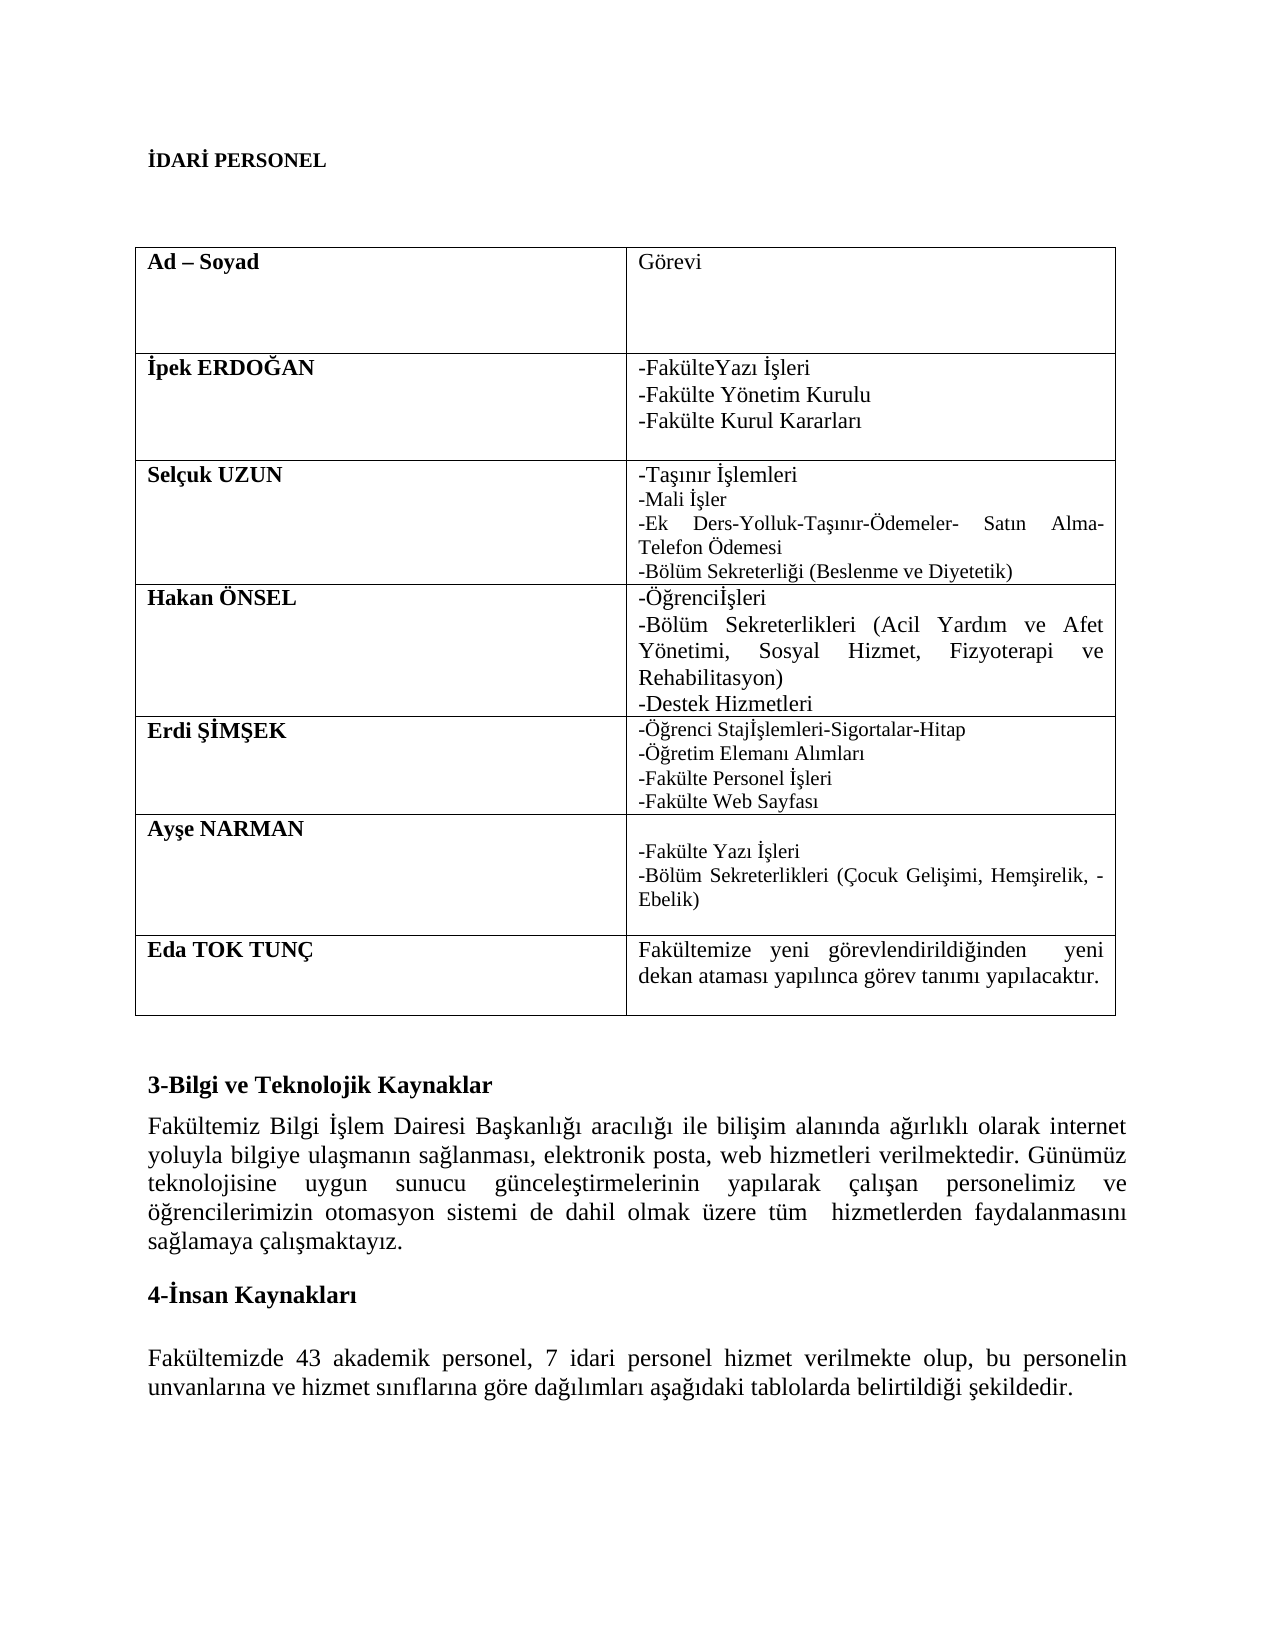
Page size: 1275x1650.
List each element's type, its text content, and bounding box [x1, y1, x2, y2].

table_cell Ayşe NARMAN [136, 815, 626, 935]
table_cell -Öğrenciİşleri -Bölüm Sekreterlikleri (Acil Yardım ve Afet Yönetimi, Sosyal Hizmet, Fizyoterapi ve Rehabilitasyon) -Destek Hizmetleri [627, 585, 1115, 716]
table_cell Selçuk UZUN [136, 461, 626, 583]
subtitle 4-İnsan Kaynakları [148, 1280, 1127, 1308]
table_cell Erdi ŞİMŞEK [136, 717, 626, 813]
table_cell İpek ERDOĞAN [136, 354, 626, 460]
table_cell -Fakülte Yazı İşleri -Bölüm Sekreterlikleri (Çocuk Gelişimi, Hemşirelik, -Ebelik) [627, 815, 1115, 935]
table_cell -Öğrenci Stajİşlemleri-Sigortalar-Hitap -Öğretim Elemanı Alımları -Fakülte Personel İşleri -Fakülte Web Sayfası [627, 717, 1115, 813]
subtitle 3-Bilgi ve Teknolojik Kaynaklar [148, 1070, 1127, 1098]
text Fakültemizde 43 akademik personel, 7 idari personel hizmet verilmekte olup, bu personelin unvanlarına ve hizmet sınıflarına göre dağılımları aşağıdaki tablolarda belirtildiği şekildedir. [148, 1343, 1127, 1401]
table_cell Fakültemize yeni görevlendirildiğinden yeni dekan ataması yapılınca görev tanımı yapılacaktır. [627, 936, 1115, 1015]
text Fakültemiz Bilgi İşlem Dairesi Başkanlığı aracılığı ile bilişim alanında ağırlıklı olarak internet yoluyla bilgiye ulaşmanın sağlanması, elektronik posta, web hizmetleri verilmektedir. Günümüz teknolojisine uygun sunucu günceleştirmelerinin yapılarak çalışan personelimiz ve öğrencilerimizin otomasyon sistemi de dahil olmak üzere tüm hizmetlerden faydalanmasını sağlamaya çalışmaktayız. [148, 1111, 1127, 1255]
text İDARİ PERSONEL [148, 148, 1127, 172]
table_cell Eda TOK TUNÇ [136, 936, 626, 1015]
table_cell -FakülteYazı İşleri -Fakülte Yönetim Kurulu -Fakülte Kurul Kararları [627, 354, 1115, 460]
table_header Görevi [627, 248, 1115, 353]
table_cell -Taşınır İşlemleri -Mali İşler -Ek Ders-Yolluk-Taşınır-Ödemeler- Satın Alma-Telefon Ödemesi -Bölüm Sekreterliği (Beslenme ve Diyetetik) [627, 461, 1115, 583]
table_cell Hakan ÖNSEL [136, 585, 626, 716]
table_header Ad – Soyad [136, 248, 626, 353]
